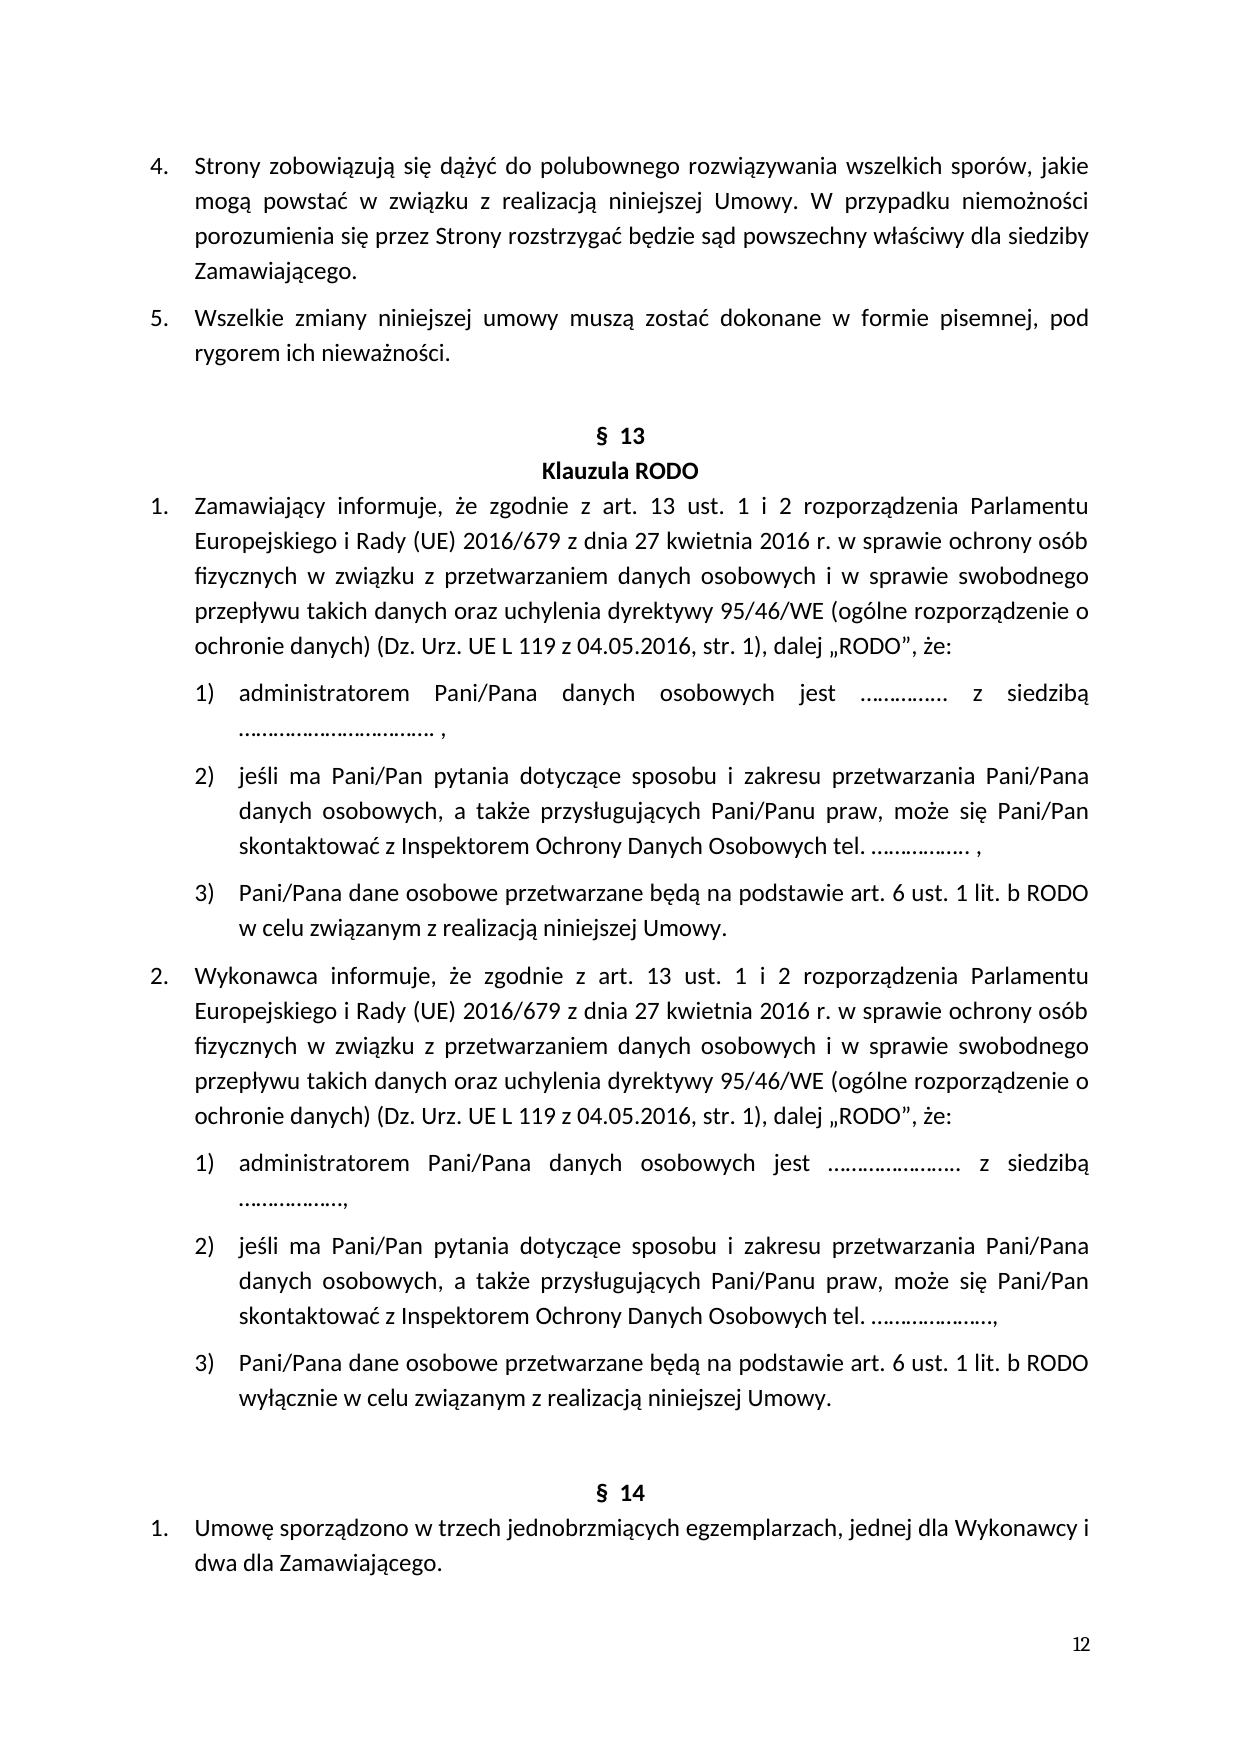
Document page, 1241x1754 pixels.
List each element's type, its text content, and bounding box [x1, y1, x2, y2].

list administratorem Pani/Pana danych osobowych jest ………………….. z siedzibą ………………, [194, 1147, 1090, 1213]
list Umowę sporządzono w trzech jednobrzmiących egzemplarzach, jednej dla Wykonawcy i dwa dla Zamawiającego. [150, 1512, 1090, 1578]
list administratorem Pani/Pana danych osobowych jest …………... z siedzibą ……………………………. , [194, 677, 1090, 743]
list jeśli ma Pani/Pan pytania dotyczące sposobu i zakresu przetwarzania Pani/Pana danych osobowych, a także przysługujących Pani/Panu praw, może się Pani/Pan skontaktować z Inspektorem Ochrony Danych Osobowych tel. …………….. , [194, 760, 1090, 861]
text § 14 [150, 1477, 1090, 1508]
text § 13 [150, 420, 1090, 451]
list Zamawiający informuje, że zgodnie z art. 13 ust. 1 i 2 rozporządzenia Parlamentu Europejskiego i Rady (UE) 2016/679 z dnia 27 kwietnia 2016 r. w sprawie ochrony osób fizycznych w związku z przetwarzaniem danych osobowych i w sprawie swobodnego przepływu takich danych oraz uchylenia dyrektywy 95/46/WE (ogólne rozporządzenie o ochronie danych) (Dz. Urz. UE L 119 z 04.05.2016, str. 1), dalej „RODO”, że: [150, 490, 1090, 661]
text Klauzula RODO [150, 455, 1090, 486]
list Strony zobowiązują się dążyć do polubownego rozwiązywania wszelkich sporów, jakie mogą powstać w związku z realizacją niniejszej Umowy. W przypadku niemożności porozumienia się przez Strony rozstrzygać będzie sąd powszechny właściwy dla siedziby Zamawiającego. [150, 150, 1090, 286]
list jeśli ma Pani/Pan pytania dotyczące sposobu i zakresu przetwarzania Pani/Pana danych osobowych, a także przysługujących Pani/Panu praw, może się Pani/Pan skontaktować z Inspektorem Ochrony Danych Osobowych tel. …………………, [194, 1230, 1090, 1331]
list Pani/Pana dane osobowe przetwarzane będą na podstawie art. 6 ust. 1 lit. b RODO wyłącznie w celu związanym z realizacją niniejszej Umowy. [194, 1347, 1090, 1413]
list Wszelkie zmiany niniejszej umowy muszą zostać dokonane w formie pisemnej, pod rygorem ich nieważności. [150, 302, 1090, 368]
list Wykonawca informuje, że zgodnie z art. 13 ust. 1 i 2 rozporządzenia Parlamentu Europejskiego i Rady (UE) 2016/679 z dnia 27 kwietnia 2016 r. w sprawie ochrony osób fizycznych w związku z przetwarzaniem danych osobowych i w sprawie swobodnego przepływu takich danych oraz uchylenia dyrektywy 95/46/WE (ogólne rozporządzenie o ochronie danych) (Dz. Urz. UE L 119 z 04.05.2016, str. 1), dalej „RODO”, że: [150, 960, 1090, 1131]
list Pani/Pana dane osobowe przetwarzane będą na podstawie art. 6 ust. 1 lit. b RODO w celu związanym z realizacją niniejszej Umowy. [194, 877, 1090, 943]
